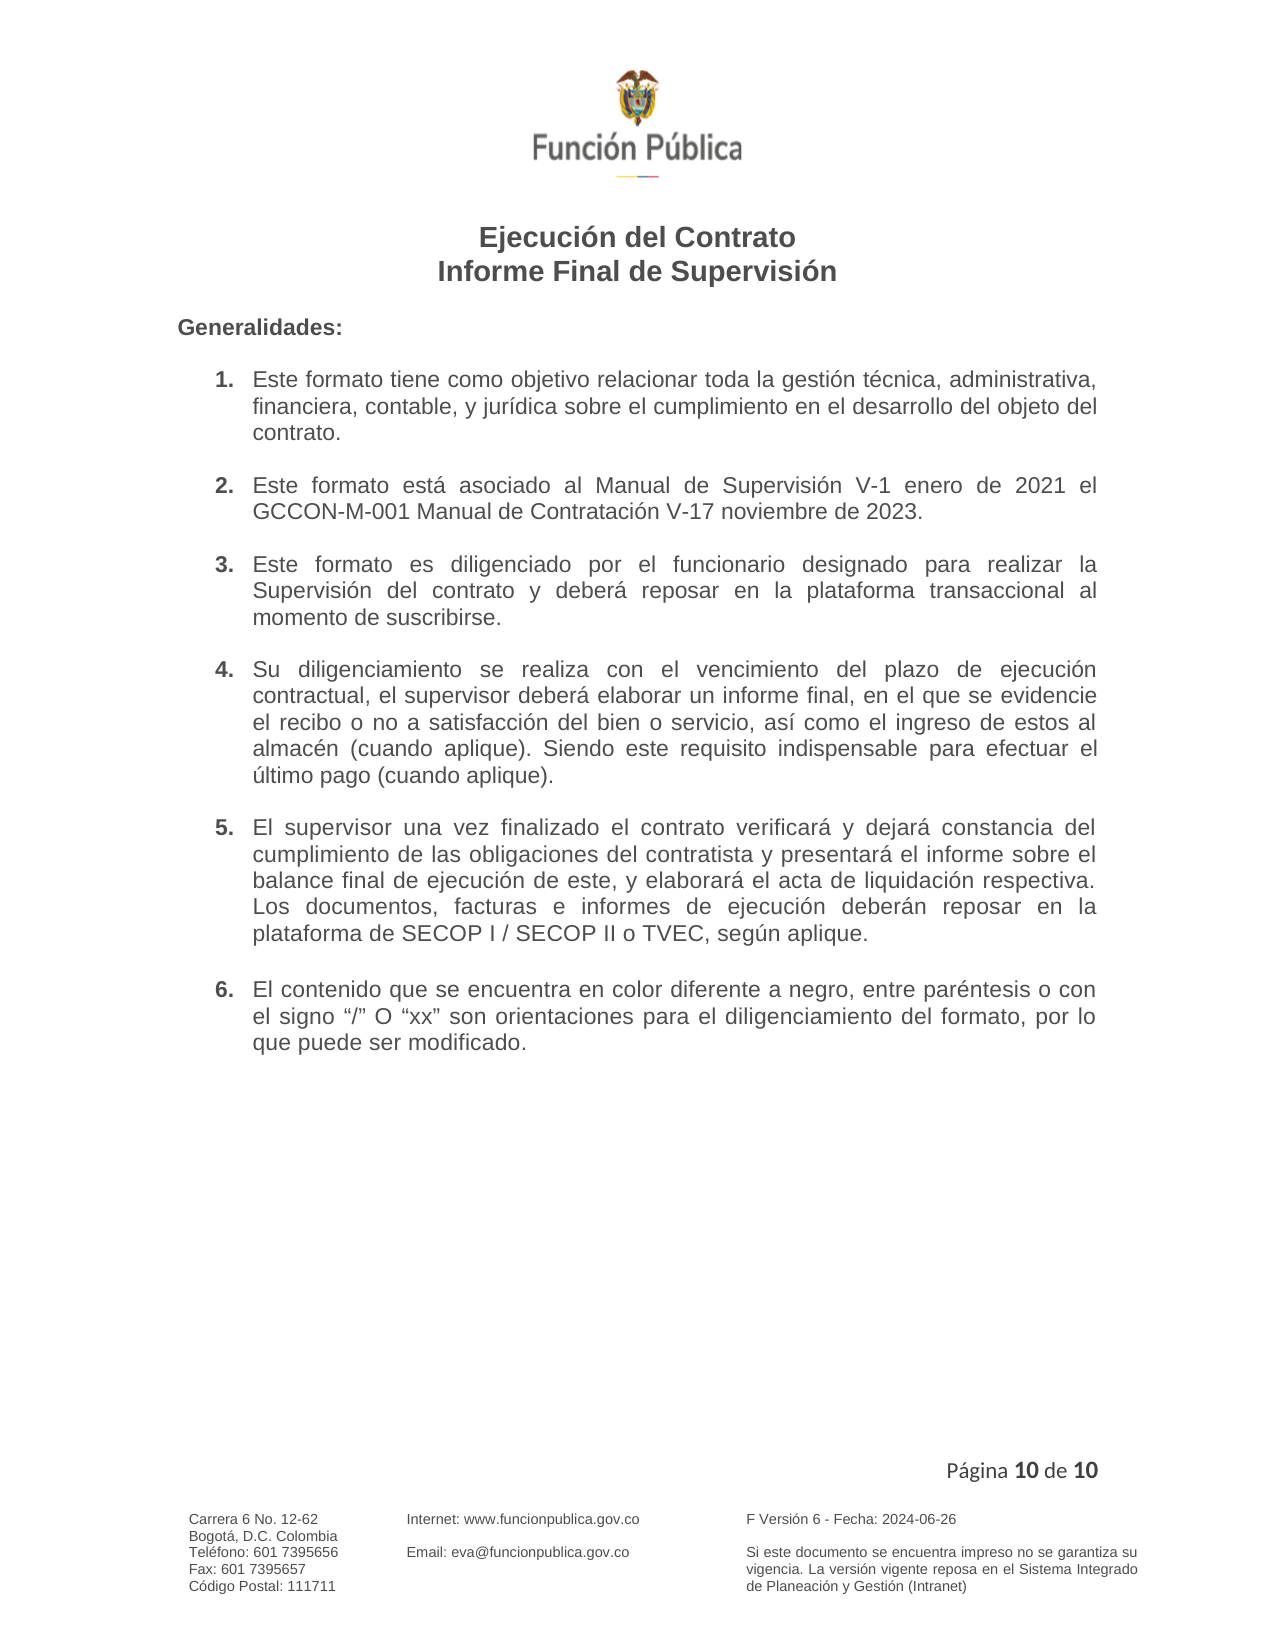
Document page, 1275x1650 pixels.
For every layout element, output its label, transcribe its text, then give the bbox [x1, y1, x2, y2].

list Este formato tiene como objetivo relacionar toda la gestión técnica, administrativa, financiera, contable, y jurídica sobre el cumplimiento en el desarrollo del objeto del contrato. [215, 366, 1098, 445]
text Generalidades: [177, 313, 1098, 340]
picture [532, 70, 742, 177]
list Su diligenciamiento se realiza con el vencimiento del plazo de ejecución contractual, el supervisor deberá elaborar un informe final, en el que se evidencie el recibo o no a satisfacción del bien o servicio, así como el ingreso de estos al almacén (cuando aplique). Siendo este requisito indispensable para efectuar el último pago (cuando aplique). [215, 656, 1098, 788]
text Ejecución del Contrato [177, 220, 1098, 254]
list Este formato es diligenciado por el funcionario designado para realizar la Supervisión del contrato y deberá reposar en la plataforma transaccional al momento de suscribirse. [215, 551, 1098, 630]
text Informe Final de Supervisión [177, 254, 1098, 287]
list El supervisor una vez finalizado el contrato verificará y dejará constancia del cumplimiento de las obligaciones del contratista y presentará el informe sobre el balance final de ejecución de este, y elaborará el acta de liquidación respectiva. Los documentos, facturas e informes de ejecución deberán reposar en la plataforma de SECOP I / SECOP II o TVEC, según aplique. [215, 814, 1098, 946]
list El contenido que se encuentra en color diferente a negro, entre paréntesis o con el signo “/” O “xx” son orientaciones para el diligenciamiento del formato, por lo que puede ser modificado. [215, 976, 1098, 1055]
list Este formato está asociado al Manual de Supervisión V-1 enero de 2021 el GCCON-M-001 Manual de Contratación V-17 noviembre de 2023. [215, 472, 1098, 524]
